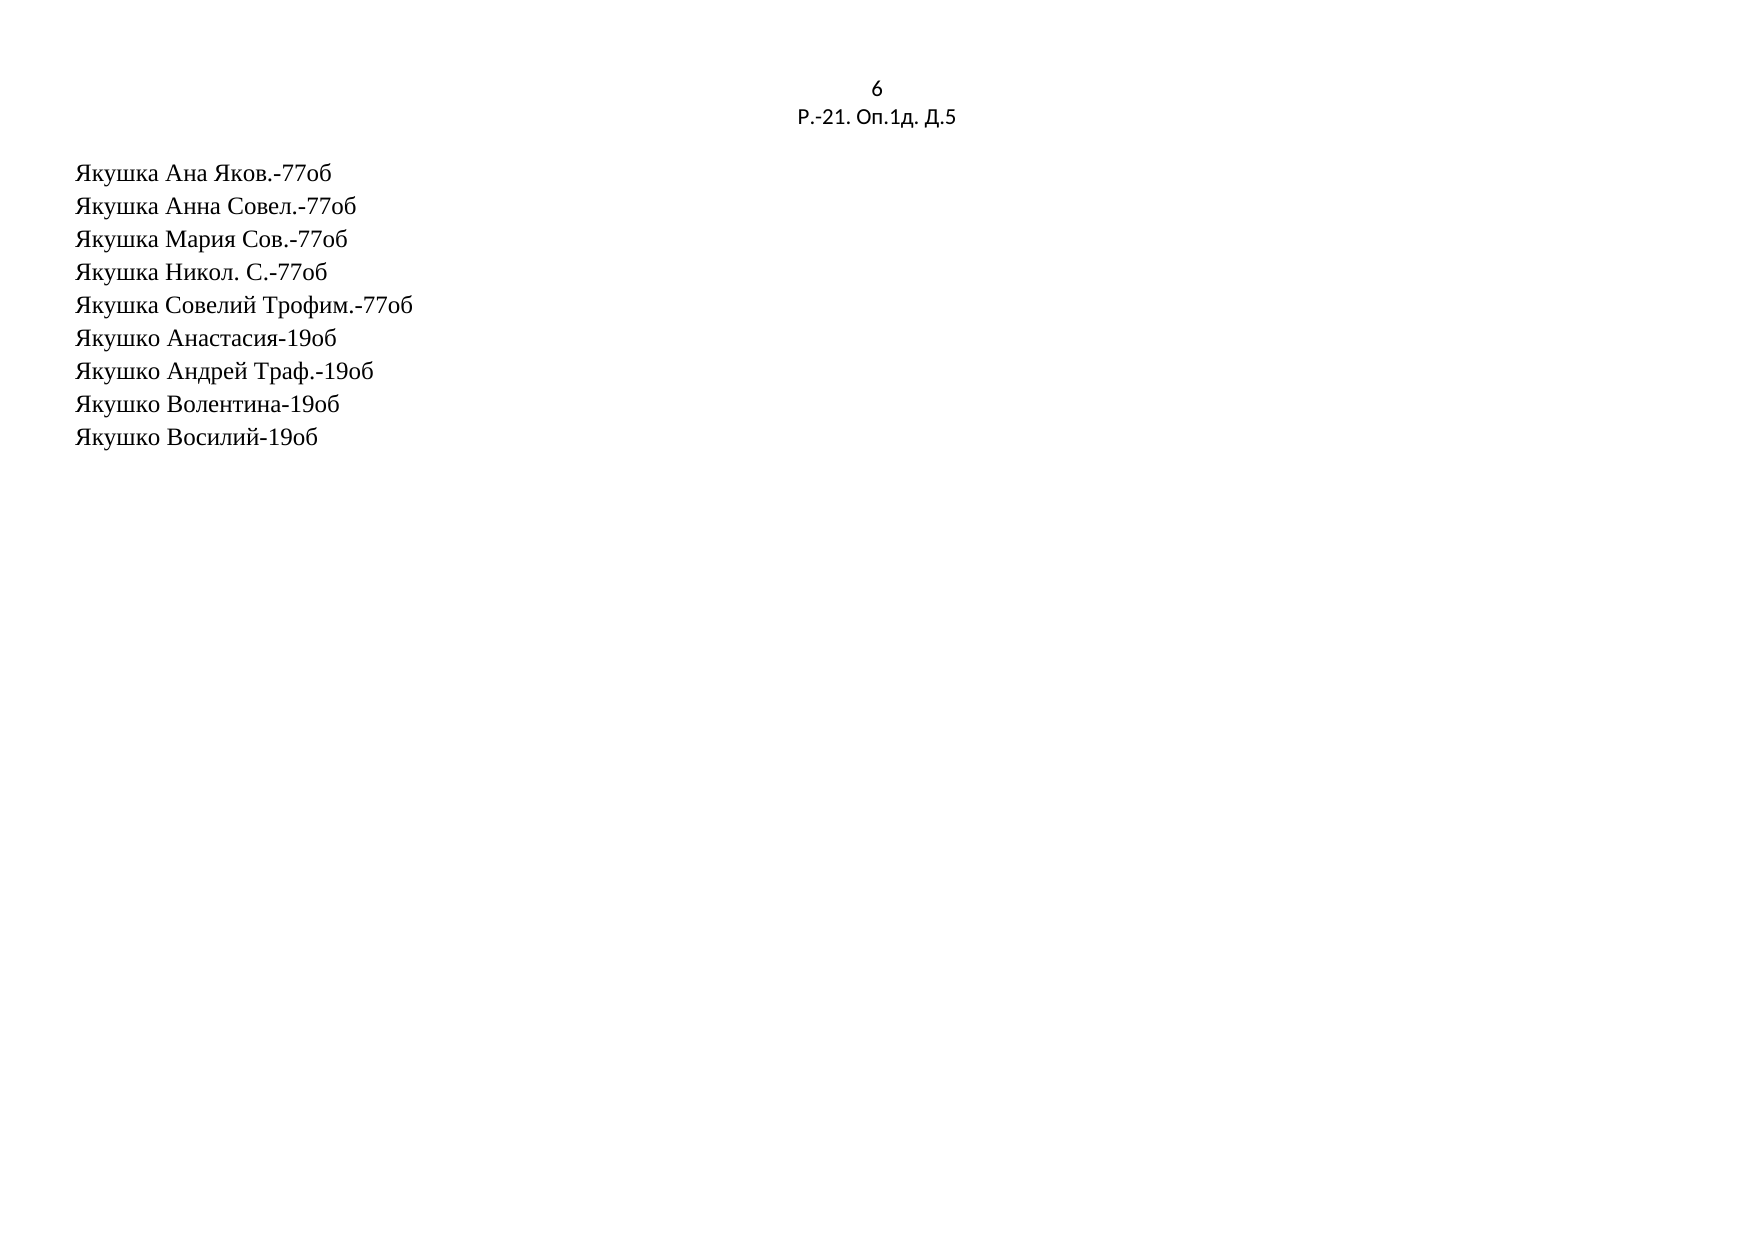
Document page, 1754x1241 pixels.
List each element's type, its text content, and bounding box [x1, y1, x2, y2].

text Якушко Восилий-19об [75, 422, 560, 451]
text Якушка Ана Яков.-77об [75, 158, 560, 187]
text Якушка Анна Совел.-77об [75, 191, 560, 219]
text Якушка Совелий Трофим.-77об [75, 290, 560, 319]
text Якушка Мария Сов.-77об [75, 224, 560, 253]
text Якушко Анастасия-19об [75, 323, 560, 352]
text Якушко Андрей Траф.-19об [75, 356, 560, 385]
text Якушко Волентина-19об [75, 389, 560, 418]
text Якушка Никол. С.-77об [75, 257, 560, 286]
